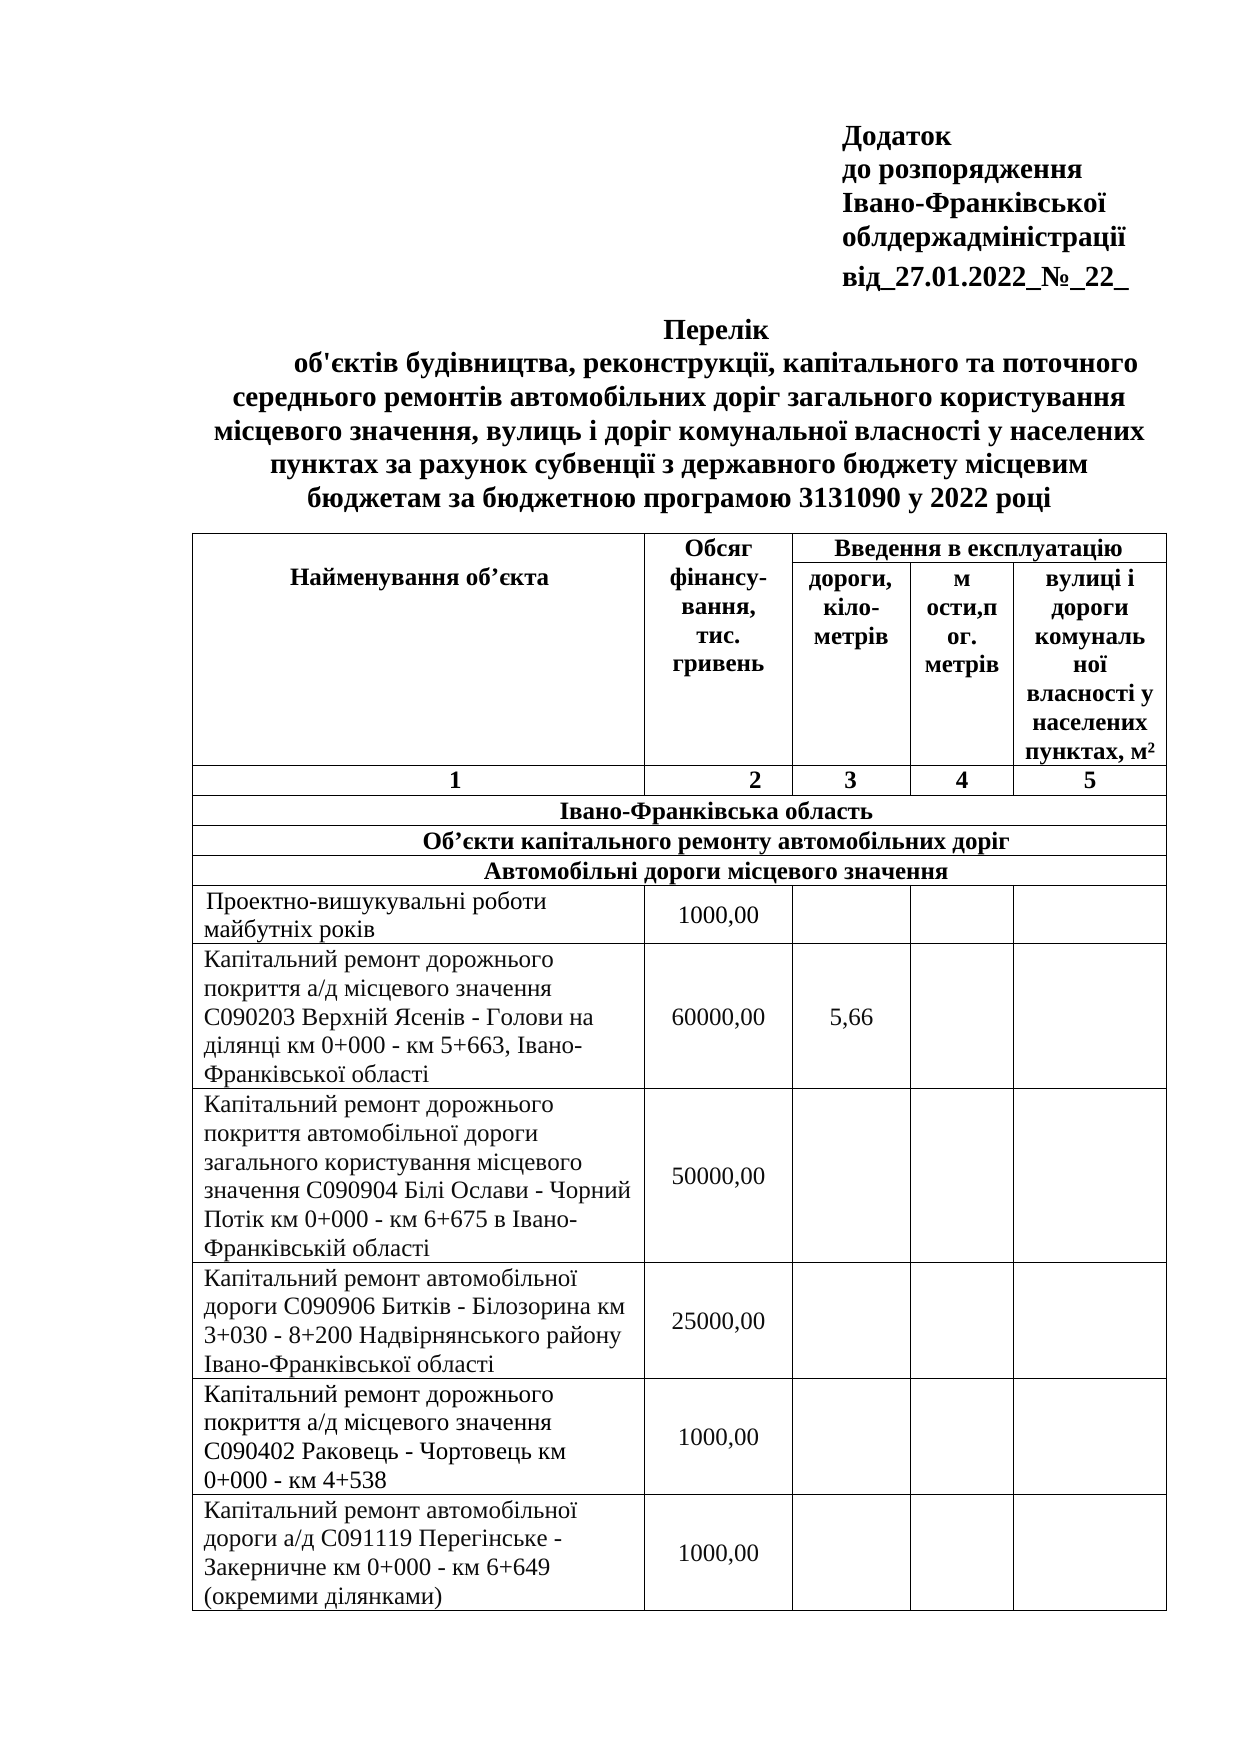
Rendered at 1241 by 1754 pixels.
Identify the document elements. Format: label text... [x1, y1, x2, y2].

table_cell Капітальний ремонт автомобільної дороги С090906 Битків - Білозорина км 3+030 - 8+200 Надвірнянського району Івано-Франківської області [193, 1263, 644, 1378]
table_cell [911, 1379, 1013, 1494]
text Перелік [207, 312, 1152, 346]
table_cell [793, 886, 910, 943]
table_cell Капітальний ремонт дорожнього покриття а/д місцевого значення С090203 Верхній Ясенів - Голови на ділянці км 0+000 - км 5+663, Івано-Франківської області [193, 944, 644, 1088]
table_cell Автомобільні дороги місцевого значення [193, 856, 1166, 885]
table_header Найменування об’єкта [193, 534, 644, 764]
table_header Обсяг фінансу-вання, тис. гривень [645, 534, 792, 764]
table_cell [911, 944, 1013, 1088]
table_cell [1014, 944, 1166, 1088]
table_cell 5 [1014, 766, 1166, 795]
table_cell [911, 886, 1013, 943]
table_cell Івано-Франківська область [193, 796, 1166, 825]
table_cell 60000,00 [645, 944, 792, 1088]
table_cell [1014, 1379, 1166, 1494]
table_cell [793, 1379, 910, 1494]
table_cell [1014, 1263, 1166, 1378]
table_cell 5,66 [793, 944, 910, 1088]
table_cell [911, 1089, 1013, 1262]
table_cell [793, 1089, 910, 1262]
table_cell Об’єкти капітального ремонту автомобільних доріг [193, 826, 1166, 855]
table_cell 25000,00 [645, 1263, 792, 1378]
table_cell Капітальний ремонт дорожнього покриття а/д місцевого значення С090402 Раковець - Чортовець км 0+000 - км 4+538 [193, 1379, 644, 1494]
table_header Введення в експлуатацію [793, 534, 1166, 562]
table_cell 1000,00 [645, 1495, 792, 1610]
table_cell [793, 1263, 910, 1378]
text Додаток [207, 118, 1152, 152]
table_cell 4 [911, 766, 1013, 795]
table_cell 3 [793, 766, 910, 795]
text облдержадміністрації [207, 219, 1152, 252]
table_cell [911, 1263, 1013, 1378]
table_cell [911, 1495, 1013, 1610]
subtitle від_27.01.2022_№_22_ [207, 252, 1152, 293]
table_cell Капітальний ремонт автомобільної дороги а/д С091119 Перегінське - Закерничне км 0+000 - км 6+649 (окремими ділянками) [193, 1495, 644, 1610]
table_cell Проектно-вишукувальні роботи майбутніх років [193, 886, 644, 943]
table_cell 1 [193, 766, 644, 795]
table_cell [793, 1495, 910, 1610]
table_cell 1000,00 [645, 1379, 792, 1494]
table_cell [1014, 886, 1166, 943]
table_cell дороги, кіло-метрів [793, 563, 910, 764]
table_cell мости,пог. метрів [911, 563, 1013, 764]
table_cell [1014, 1495, 1166, 1610]
table_cell Капітальний ремонт дорожнього покриття автомобільної дороги загального користування місцевого значення С090904 Білі Ослави - Чорний Потік км 0+000 - км 6+675 в Івано-Франківській області [193, 1089, 644, 1262]
text Івано-Франківської [207, 185, 1152, 219]
table_cell 1000,00 [645, 886, 792, 943]
table_cell 50000,00 [645, 1089, 792, 1262]
table_cell вулиці і дороги комуналь ної власності у населених пунктах, м² [1014, 563, 1166, 764]
text до розпорядження [207, 152, 1152, 185]
table_cell [1014, 1089, 1166, 1262]
table_cell 2 [645, 766, 792, 795]
text об'єктів будівництва, реконструкції, капітального та поточного середнього ремонтів автомобільних доріг загального користування місцевого значення, вулиць і доріг комунальної власності у населених пунктах за рахунок субвенції з державного бюджету місцевим бюджетам за бюджетною програмою 3131090 у 2022 році [207, 346, 1152, 513]
